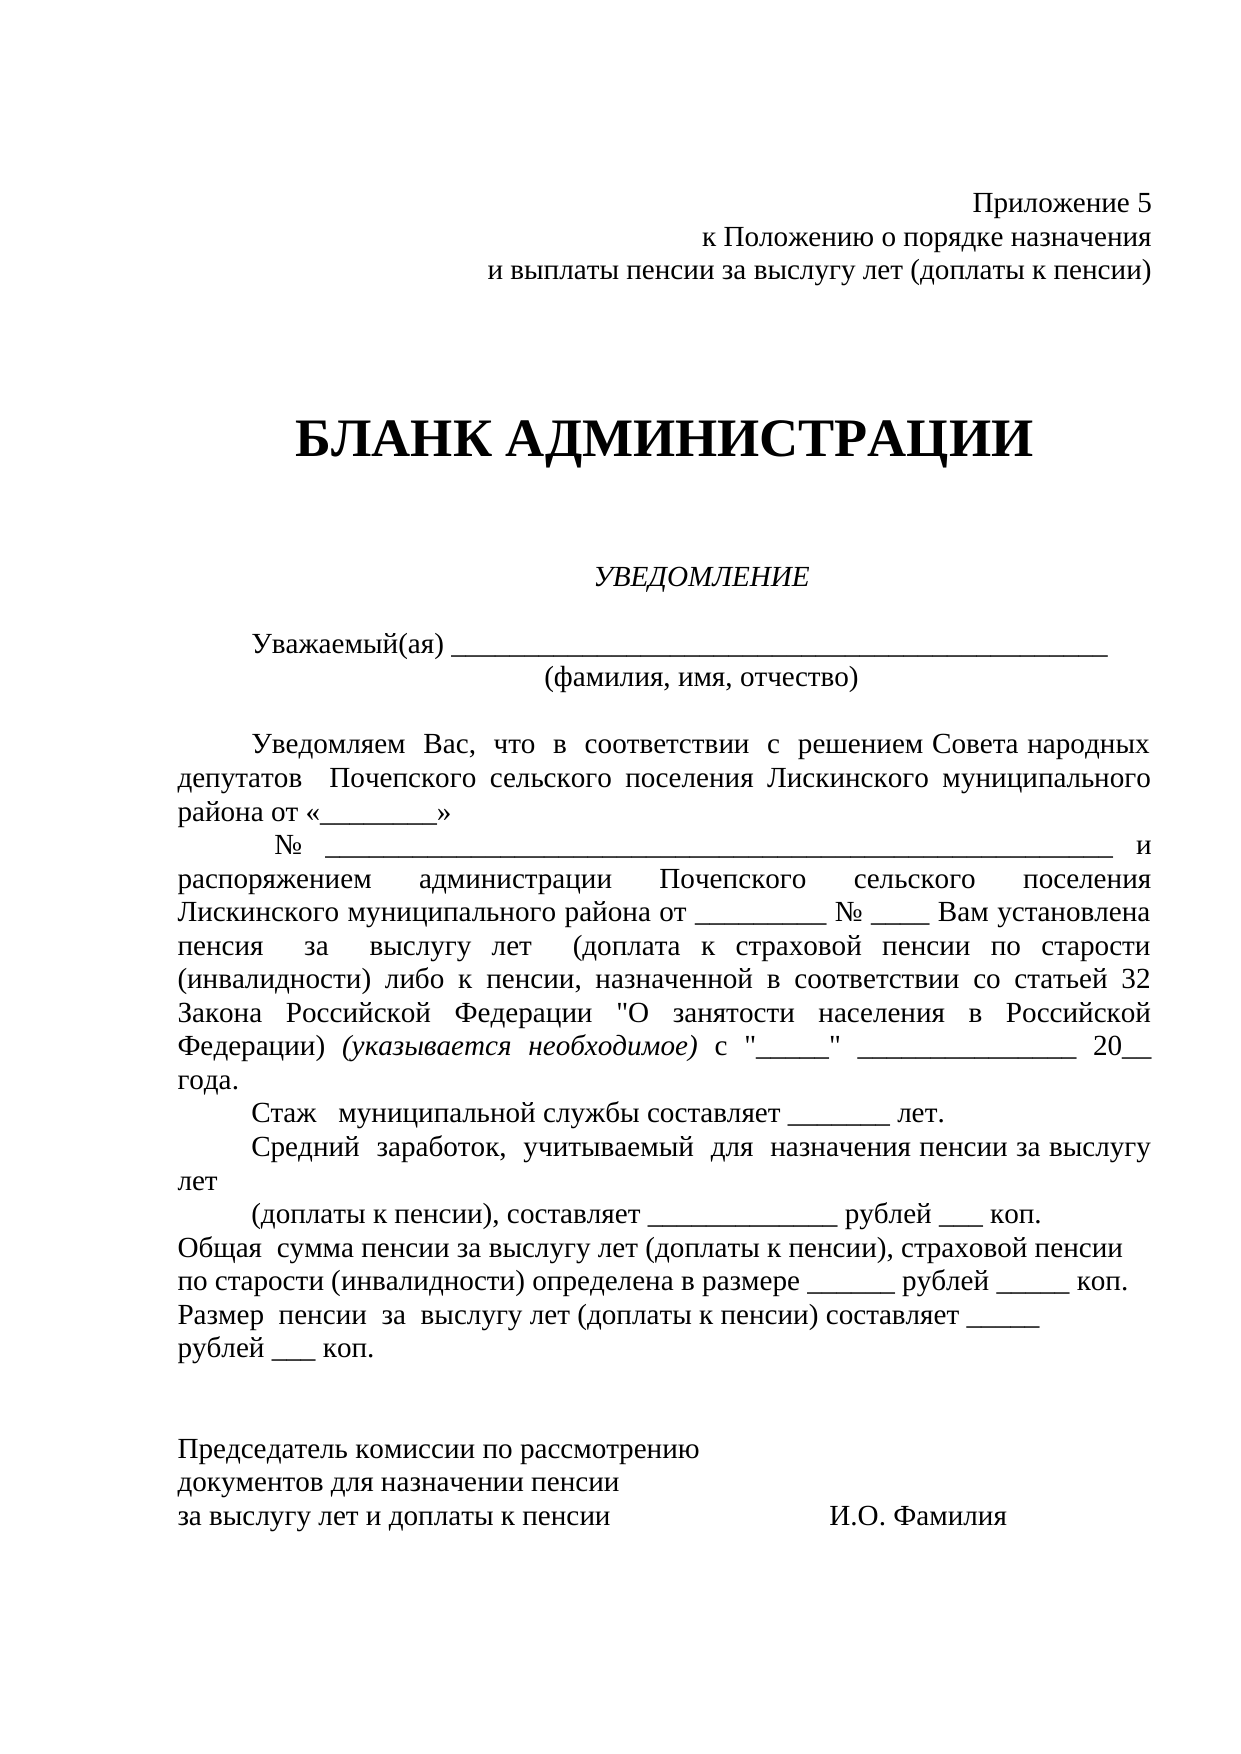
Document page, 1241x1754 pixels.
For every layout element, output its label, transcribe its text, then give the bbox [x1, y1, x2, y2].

text Средний заработок, учитываемый для назначения пенсии за выслугу лет [177, 1129, 1152, 1196]
text за выслугу лет и доплаты к пенсии И.О. Фамилия [177, 1498, 1152, 1532]
text БЛАНК АДМИНИСТРАЦИИ [177, 406, 1152, 468]
text Председатель комиссии по рассмотрению [177, 1431, 1152, 1464]
text (доплаты к пенсии), составляет _____________ рублей ___ коп. [177, 1196, 1152, 1230]
text рублей ___ коп. [177, 1330, 1152, 1364]
text УВЕДОМЛЕНИЕ [177, 559, 1152, 592]
text документов для назначении пенсии [177, 1464, 1152, 1498]
text и выплаты пенсии за выслугу лет (доплаты к пенсии) [177, 252, 1152, 286]
text по старости (инвалидности) определена в размере ______ рублей _____ коп. [177, 1263, 1152, 1297]
text Стаж муниципальной службы составляет _______ лет. [177, 1096, 1152, 1129]
text (фамилия, имя, отчество) [177, 659, 1152, 693]
text Общая сумма пенсии за выслугу лет (доплаты к пенсии), страховой пенсии [177, 1230, 1152, 1263]
text к Положению о порядке назначения [177, 219, 1152, 252]
text Уважаемый(ая) _____________________________________________ [177, 626, 1152, 659]
text Уведомляем Вас, что в соответствии с решением Совета народных депутатов Почепского сельского поселения Лискинского муниципального района от «________» [177, 727, 1152, 827]
text № ______________________________________________________ и распоряжением администрации Почепского сельского поселения Лискинского муниципального района от _________ № ____ Вам установлена пенсия за выслугу лет (доплата к страховой пенсии по старости (инвалидности) либо к пенсии, назначенной в соответствии со статьей 32 Закона Российской Федерации "О занятости населения в Российской Федерации) (указывается необходимое) с "_____" _______________ 20__ года. [177, 827, 1152, 1096]
text Размер пенсии за выслугу лет (доплаты к пенсии) составляет _____ [177, 1297, 1152, 1330]
text Приложение 5 [177, 185, 1152, 219]
